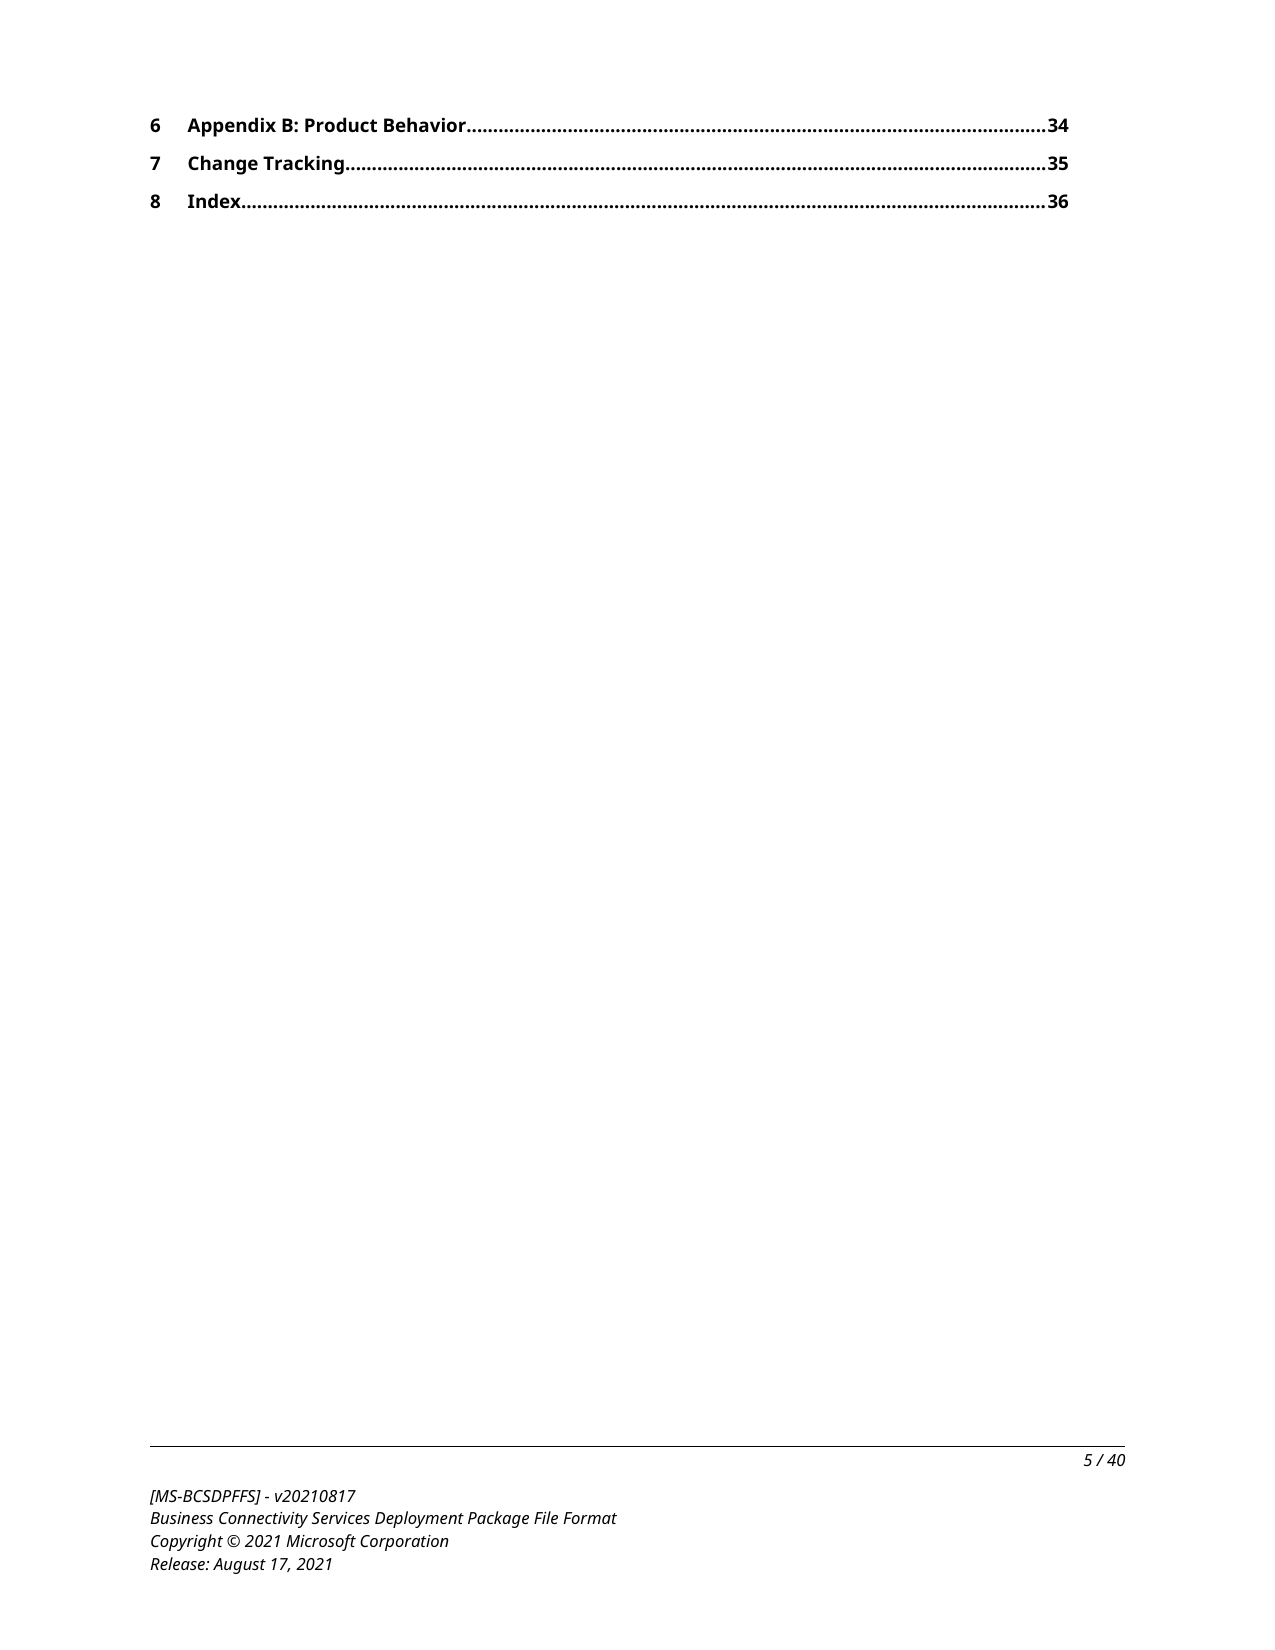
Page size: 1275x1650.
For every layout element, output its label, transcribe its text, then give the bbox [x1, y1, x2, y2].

text 8 Index 36 [150, 188, 1078, 214]
text 7 Change Tracking 35 [150, 151, 1078, 176]
text 6 Appendix B: Product Behavior 34 [150, 112, 1078, 138]
